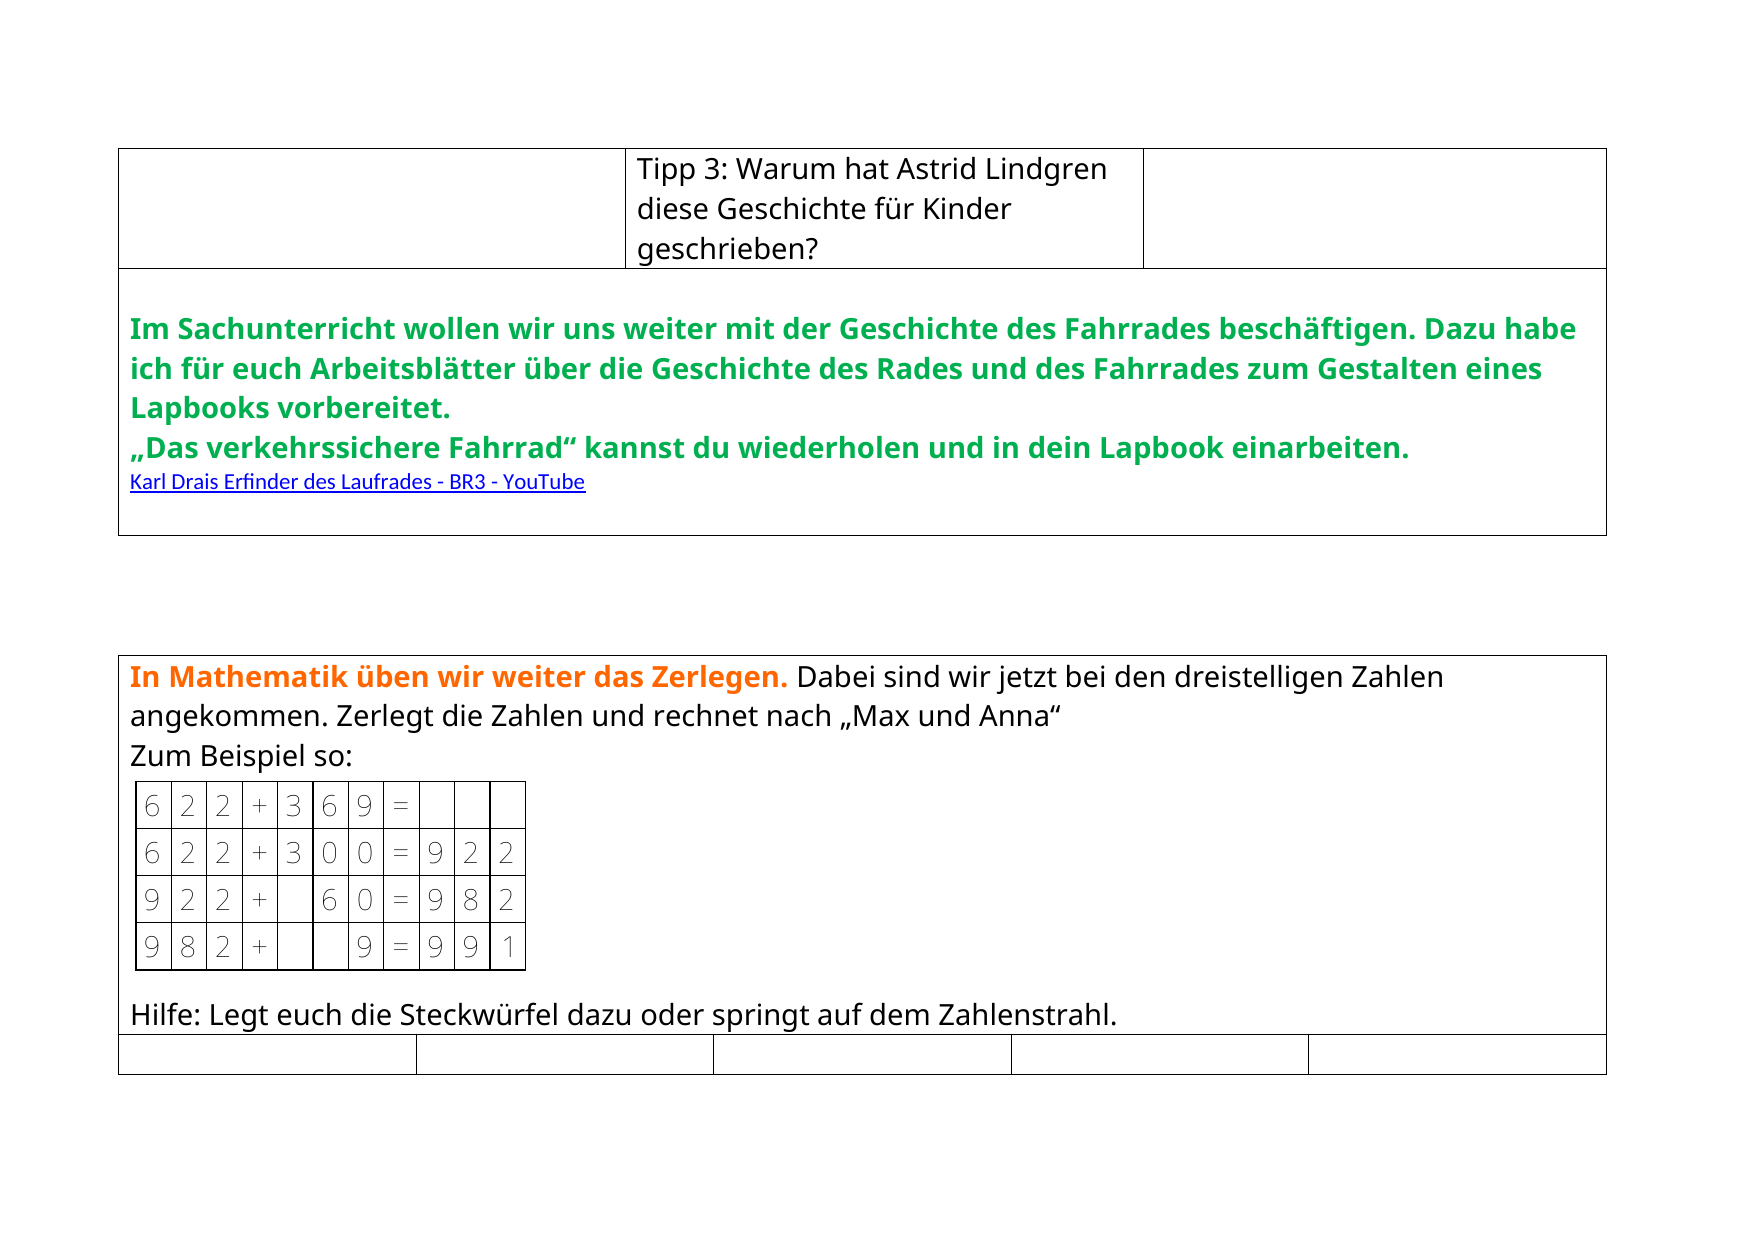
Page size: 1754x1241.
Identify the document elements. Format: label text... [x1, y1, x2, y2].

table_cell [714, 1035, 1011, 1074]
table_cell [417, 1035, 713, 1074]
table_header In Mathematik üben wir weiter das Zerlegen. Dabei sind wir jetzt bei den dreistelligen Zahlen angekommen. Zerlegt die Zahlen und rechnet nach „Max und Anna“ Zum Beispiel so: Hilfe: Legt euch die Steckwürfel dazu oder springt auf dem Zahlenstrahl. [119, 656, 1606, 1033]
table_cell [1309, 1035, 1606, 1074]
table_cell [1012, 1035, 1308, 1074]
table_cell Im Sachunterricht wollen wir uns weiter mit der Geschichte des Fahrrades beschäftigen. Dazu habe ich für euch Arbeitsblätter über die Geschichte des Rades und des Fahrrades zum Gestalten eines Lapbooks vorbereitet. „Das verkehrssichere Fahrrad“ kannst du wiederholen und in dein Lapbook einarbeiten. Karl Drais Erfinder des Laufrades - BR3 - YouTube [119, 269, 1606, 535]
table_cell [1144, 149, 1606, 268]
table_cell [119, 1035, 416, 1074]
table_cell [626, 149, 1143, 268]
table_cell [119, 149, 625, 268]
